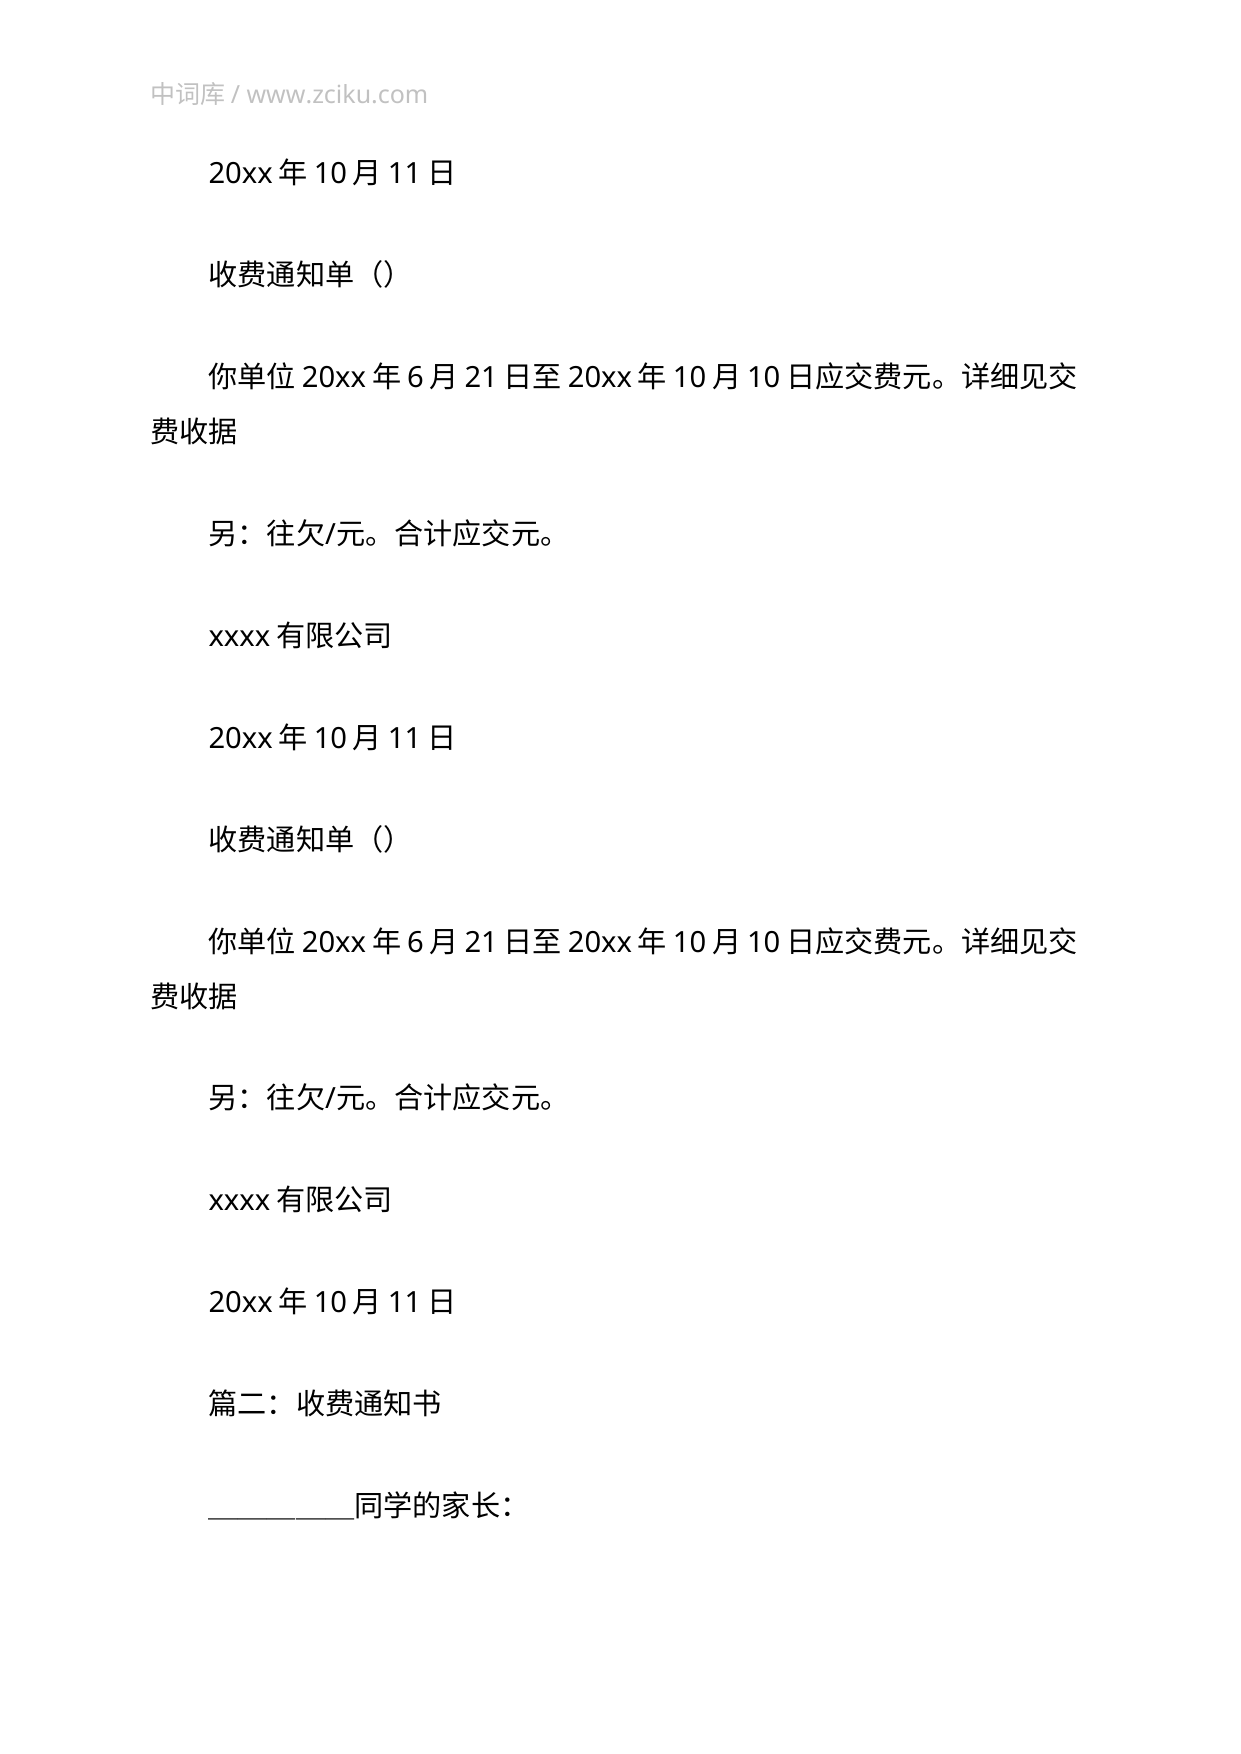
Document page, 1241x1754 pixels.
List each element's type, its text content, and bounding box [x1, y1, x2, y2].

text xxxx有限公司 [150, 612, 1090, 655]
text 收费通知单（） [150, 816, 1090, 859]
text ＿＿＿＿＿同学的家长： [150, 1483, 1090, 1525]
text xxxx有限公司 [150, 1177, 1090, 1219]
text 你单位20xx年6月21日至20xx年10月10日应交费元。详细见交费收据 [150, 354, 1090, 451]
text 另：往欠/元。合计应交元。 [150, 511, 1090, 553]
text 篇二：收费通知书 [150, 1381, 1090, 1423]
text 你单位20xx年6月21日至20xx年10月10日应交费元。详细见交费收据 [150, 918, 1090, 1016]
text 20xx年10月11日 [150, 714, 1090, 757]
text 另：往欠/元。合计应交元。 [150, 1075, 1090, 1117]
text 20xx年10月11日 [150, 1279, 1090, 1321]
text 20xx年10月11日 [150, 150, 1090, 192]
text 收费通知单（） [150, 252, 1090, 294]
